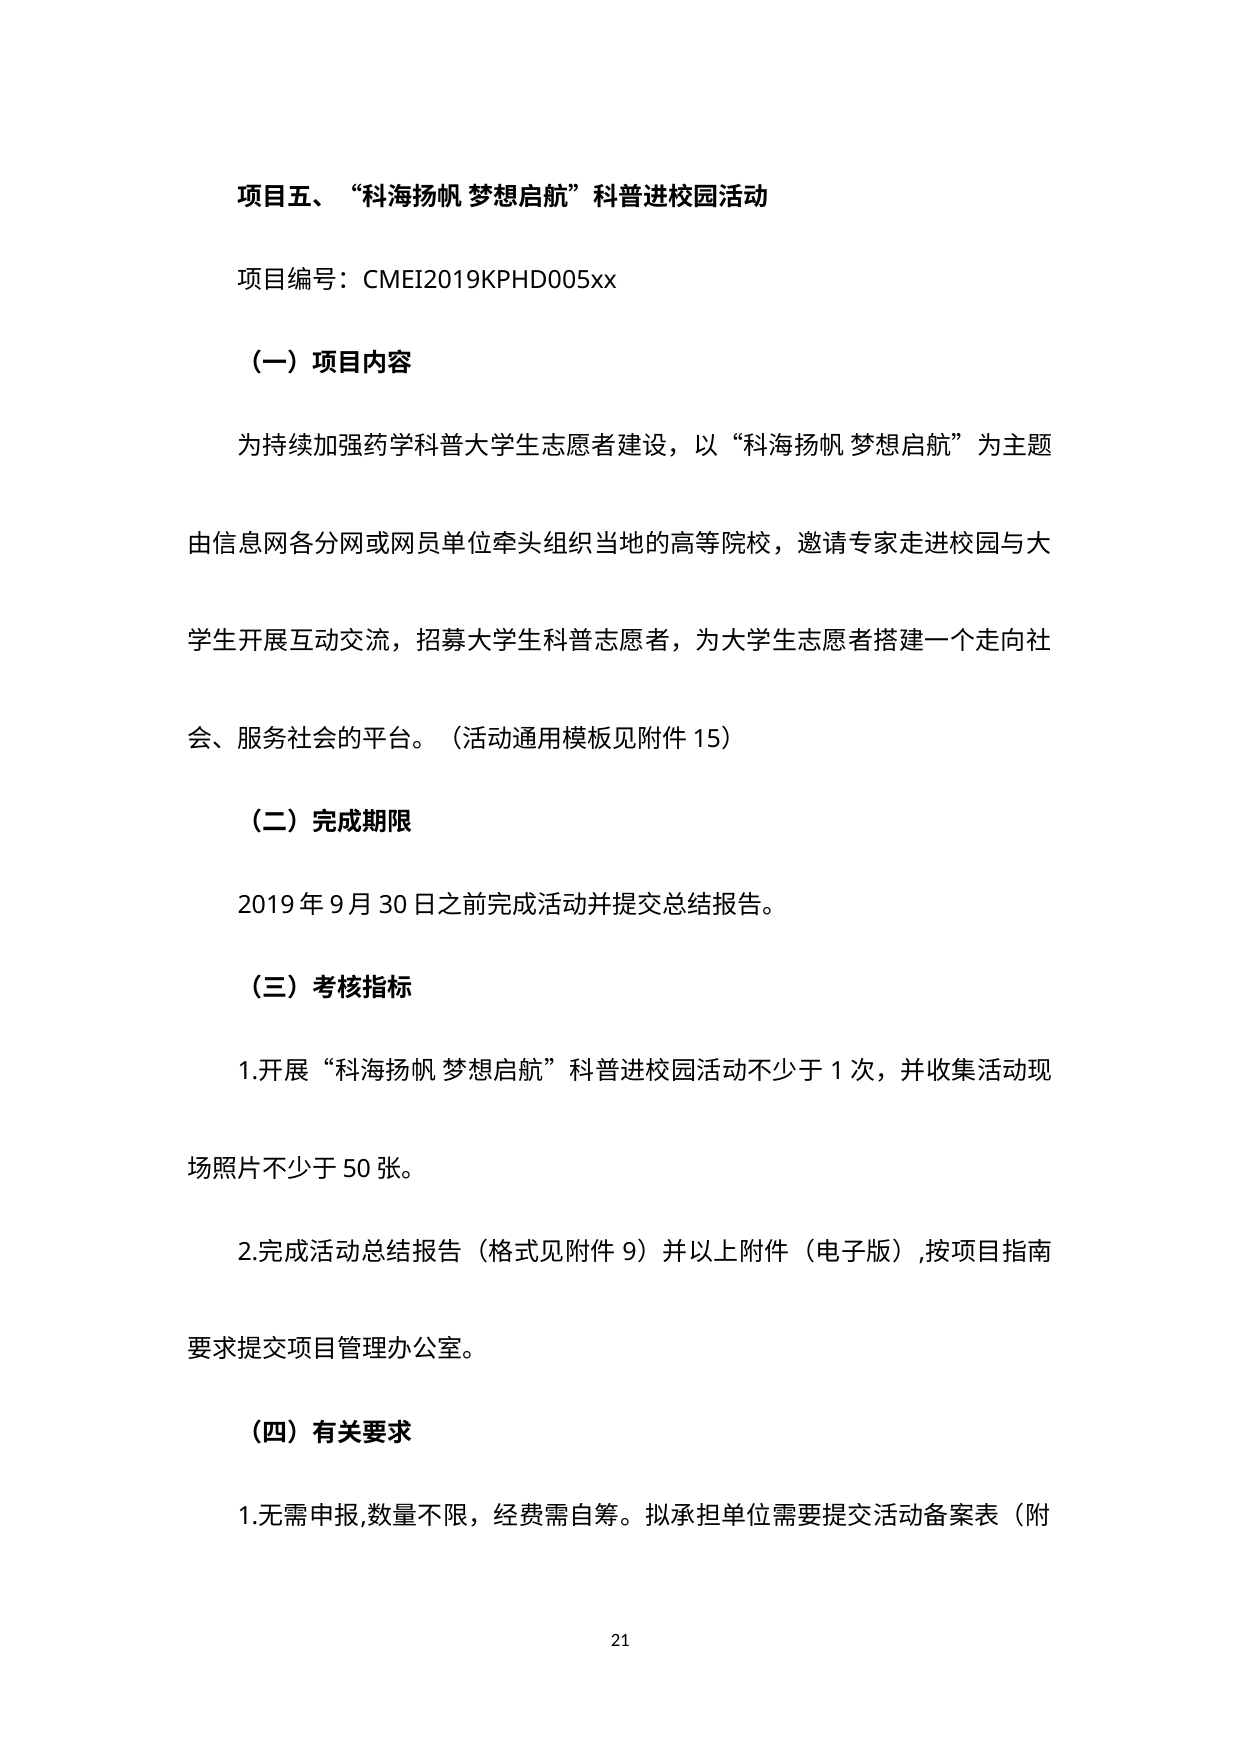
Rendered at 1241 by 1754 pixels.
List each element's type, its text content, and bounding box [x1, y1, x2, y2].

text 2019年9月30日之前完成活动并提交总结报告。 [187, 870, 1053, 935]
text （二）完成期限 [187, 787, 1053, 852]
text 为持续加强药学科普大学生志愿者建设，以“科海扬帆 梦想启航”为主题，由信息网各分网或网员单位牵头组织当地的高等院校，邀请专家走进校园与大学生开展互动交流，招募大学生科普志愿者，为大学生志愿者搭建一个走向社会、服务社会的平台。（活动通用模板见附件15） [187, 411, 1053, 769]
text （一）项目内容 [187, 328, 1053, 393]
text 项目编号：CMEI2019KPHD005xx [187, 245, 1053, 310]
text 项目五、“科海扬帆 梦想启航”科普进校园活动 [187, 162, 1053, 227]
text （三）考核指标 [187, 953, 1053, 1018]
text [187, 1481, 1053, 1546]
text 2.完成活动总结报告（格式见附件9）并以上附件（电子版）,按项目指南要求提交项目管理办公室。 [187, 1217, 1053, 1379]
text （四）有关要求 [187, 1398, 1053, 1463]
text 1.开展“科海扬帆 梦想启航”科普进校园活动不少于1次，并收集活动现场照片不少于50张。 [187, 1036, 1053, 1199]
